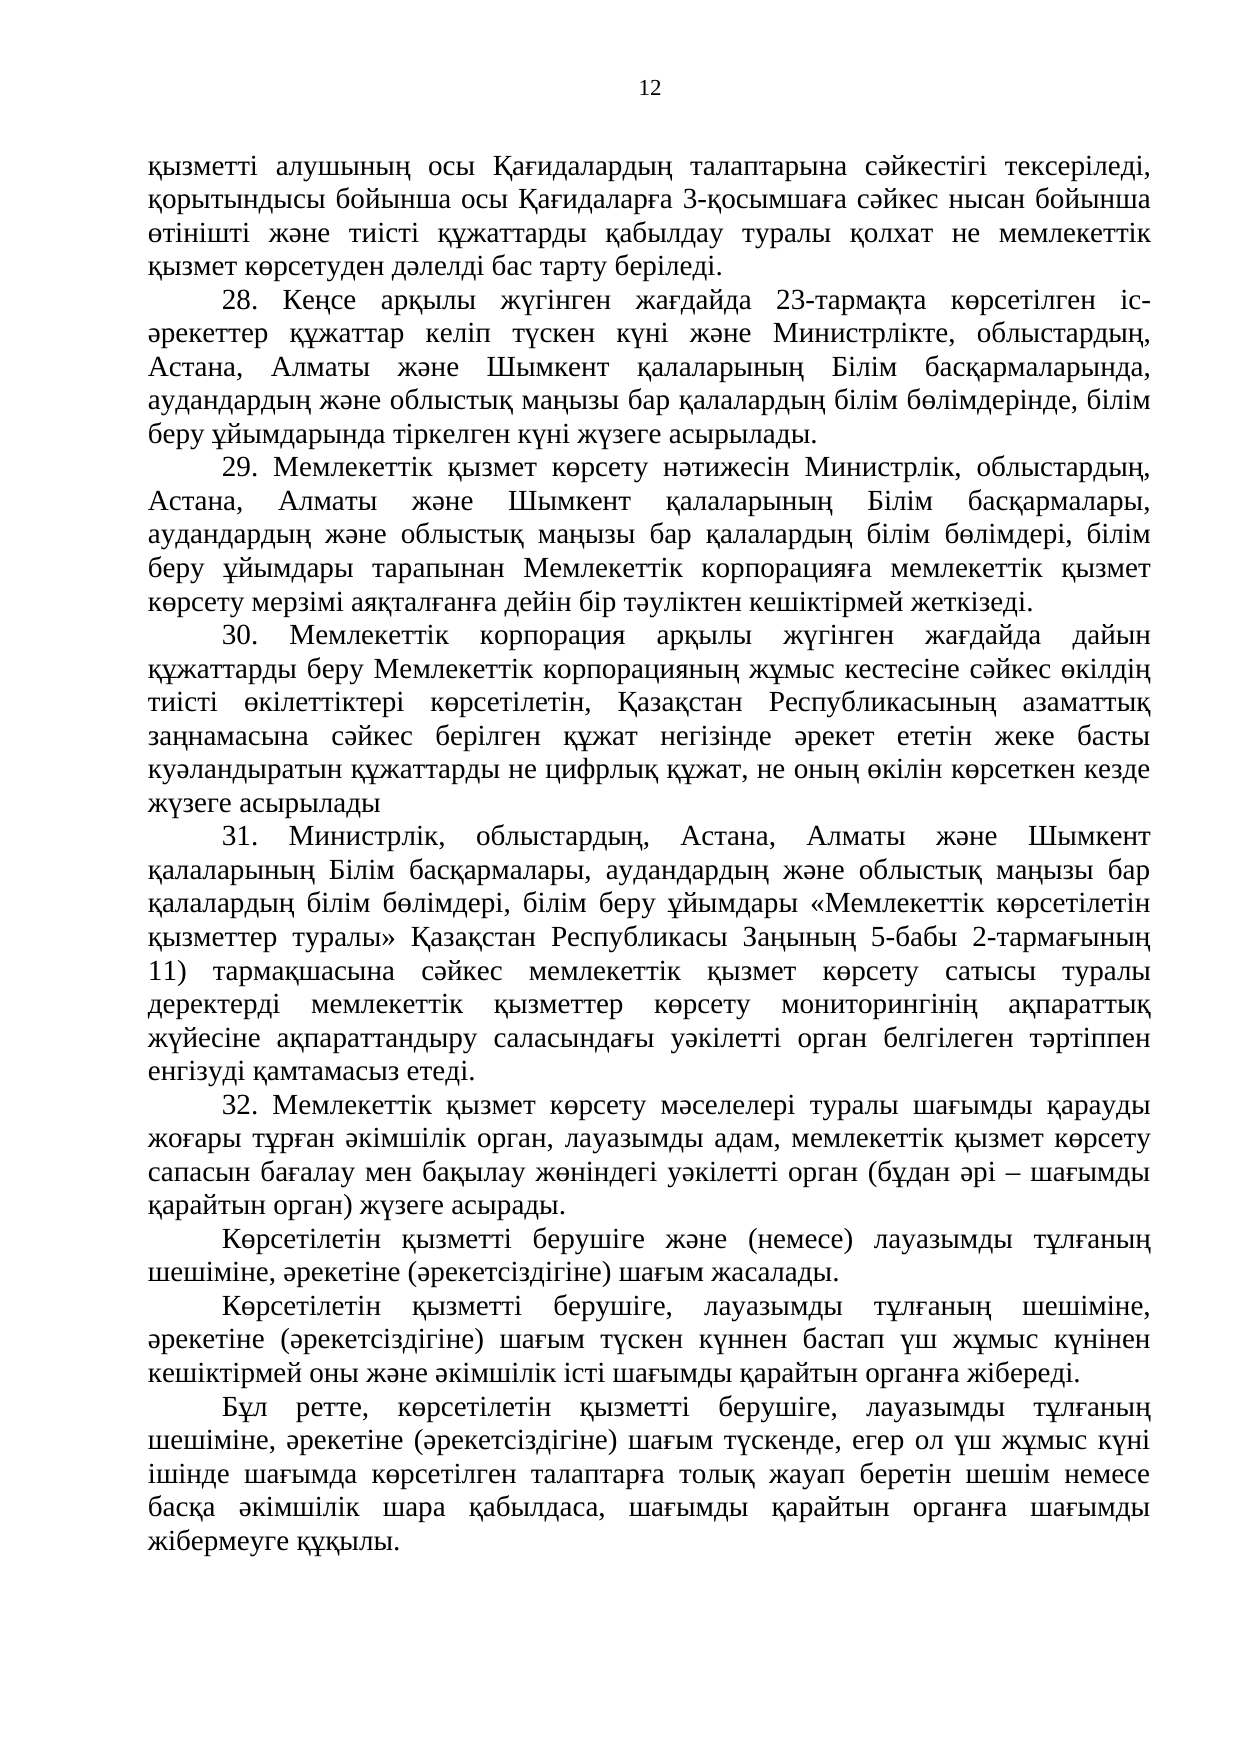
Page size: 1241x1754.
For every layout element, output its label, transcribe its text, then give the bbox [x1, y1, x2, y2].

text Көрсетілетін қызметті берушіге және (немесе) лауазымды тұлғаның шешіміне, әрекетіне (әрекетсіздігіне) шағым жасалады. [148, 1221, 1152, 1288]
text 28. Кеңсе арқылы жүгінген жағдайда 23-тармақта көрсетілген іс-әрекеттер құжаттар келіп түскен күні және Министрлікте, облыстардың, Астана, Алматы және Шымкент қалаларының Білім басқармаларында, аудандардың және облыстық маңызы бар қалалардың білім бөлімдерінде, білім беру ұйымдарында тіркелген күні жүзеге асырылады. [148, 282, 1152, 449]
text Көрсетілетін қызметті берушіге, лауазымды тұлғаның шешіміне, әрекетіне (әрекетсіздігіне) шағым түскен күннен бастап үш жұмыс күнінен кешіктірмей оны және әкімшілік істі шағымды қарайтын органға жібереді. [148, 1288, 1152, 1389]
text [148, 148, 1152, 282]
text 29. Мемлекеттік қызмет көрсету нәтижесін Министрлік, облыстардың, Астана, Алматы және Шымкент қалаларының Білім басқармалары, аудандардың және облыстық маңызы бар қалалардың білім бөлімдері, білім беру ұйымдары тарапынан Мемлекеттік корпорацияға мемлекеттік қызмет көрсету мерзімі аяқталғанға дейін бір тәуліктен кешіктірмей жеткізеді. [148, 449, 1152, 617]
text 31. Министрлік, облыстардың, Астана, Алматы және Шымкент қалаларының Білім басқармалары, аудандардың және облыстық маңызы бар қалалардың білім бөлімдері, білім беру ұйымдары «Мемлекеттік көрсетілетін қызметтер туралы» Қазақстан Республикасы Заңының 5-бабы 2-тармағының 11) тармақшасына сәйкес мемлекеттік қызмет көрсету сатысы туралы деректерді мемлекеттік қызметтер көрсету мониторингінің ақпараттық жүйесіне ақпараттандыру саласындағы уәкілетті орган белгілеген тәртіппен енгізуді қамтамасыз етеді. [148, 818, 1152, 1087]
text 30. Мемлекеттік корпорация арқылы жүгінген жағдайда дайын құжаттарды беру Мемлекеттік корпорацияның жұмыс кестесіне сәйкес өкілдің тиісті өкілеттіктері көрсетілетін, Қазақстан Республикасының азаматтық заңнамасына сәйкес берілген құжат негізінде әрекет ететін жеке басты куәландыратын құжаттарды не цифрлық құжат, не оның өкілін көрсеткен кезде жүзеге асырылады [148, 617, 1152, 818]
text Бұл ретте, көрсетілетін қызметті берушіге, лауазымды тұлғаның шешіміне, әрекетіне (әрекетсіздігіне) шағым түскенде, егер ол үш жұмыс күні ішінде шағымда көрсетілген талаптарға толық жауап беретін шешім немесе басқа әкімшілік шара қабылдаса, шағымды қарайтын органға шағымды жібермеуге құқылы. [148, 1389, 1152, 1556]
text 32. Мемлекеттік қызмет көрсету мәселелері туралы шағымды қарауды жоғары тұрған әкімшілік орган, лауазымды адам, мемлекеттік қызмет көрсету сапасын бағалау мен бақылау жөніндегі уәкілетті орган (бұдан әрі – шағымды қарайтын орган) жүзеге асырады. [148, 1087, 1152, 1221]
